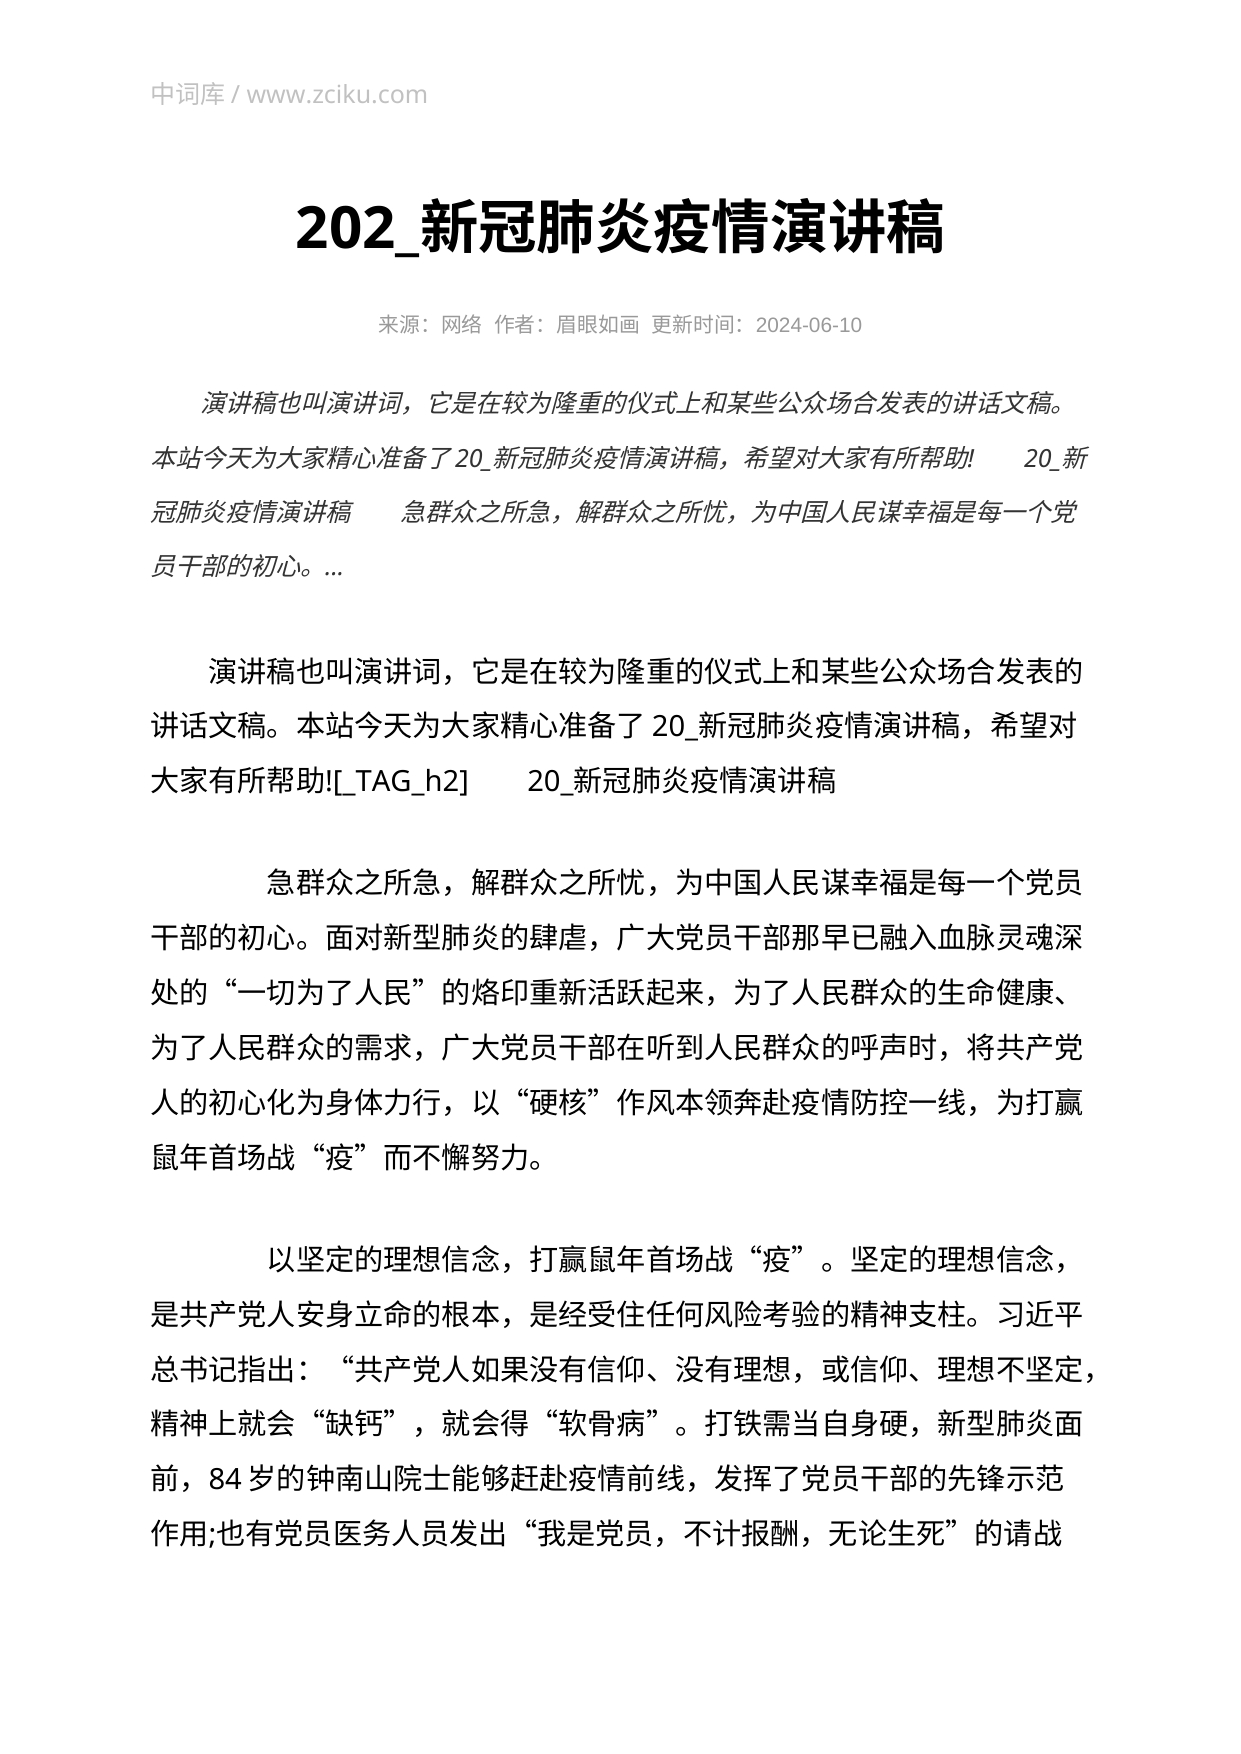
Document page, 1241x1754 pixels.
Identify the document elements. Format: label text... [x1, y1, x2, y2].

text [150, 1236, 1090, 1553]
subtitle 202_新冠肺炎疫情演讲稿 [150, 181, 1090, 266]
text 来源：网络 作者：眉眼如画 更新时间：2024-06-10 [150, 313, 1090, 337]
text 急群众之所急，解群众之所忧，为中国人民谋幸福是每一个党员干部的初心。面对新型肺炎的肆虐，广大党员干部那早已融入血脉灵魂深处的“一切为了人民”的烙印重新活跃起来，为了人民群众的生命健康、为了人民群众的需求，广大党员干部在听到人民群众的呼声时，将共产党人的初心化为身体力行，以“硬核”作风本领奔赴疫情防控一线，为打赢鼠年首场战“疫”而不懈努力。 [150, 860, 1090, 1177]
text 演讲稿也叫演讲词，它是在较为隆重的仪式上和某些公众场合发表的讲话文稿。本站今天为大家精心准备了20_新冠肺炎疫情演讲稿，希望对大家有所帮助! 20_新冠肺炎疫情演讲稿 急群众之所急，解群众之所忧，为中国人民谋幸福是每一个党员干部的初心。... [150, 384, 1090, 583]
text 演讲稿也叫演讲词，它是在较为隆重的仪式上和某些公众场合发表的讲话文稿。本站今天为大家精心准备了20_新冠肺炎疫情演讲稿，希望对大家有所帮助![_TAG_h2] 20_新冠肺炎疫情演讲稿 [150, 648, 1090, 800]
